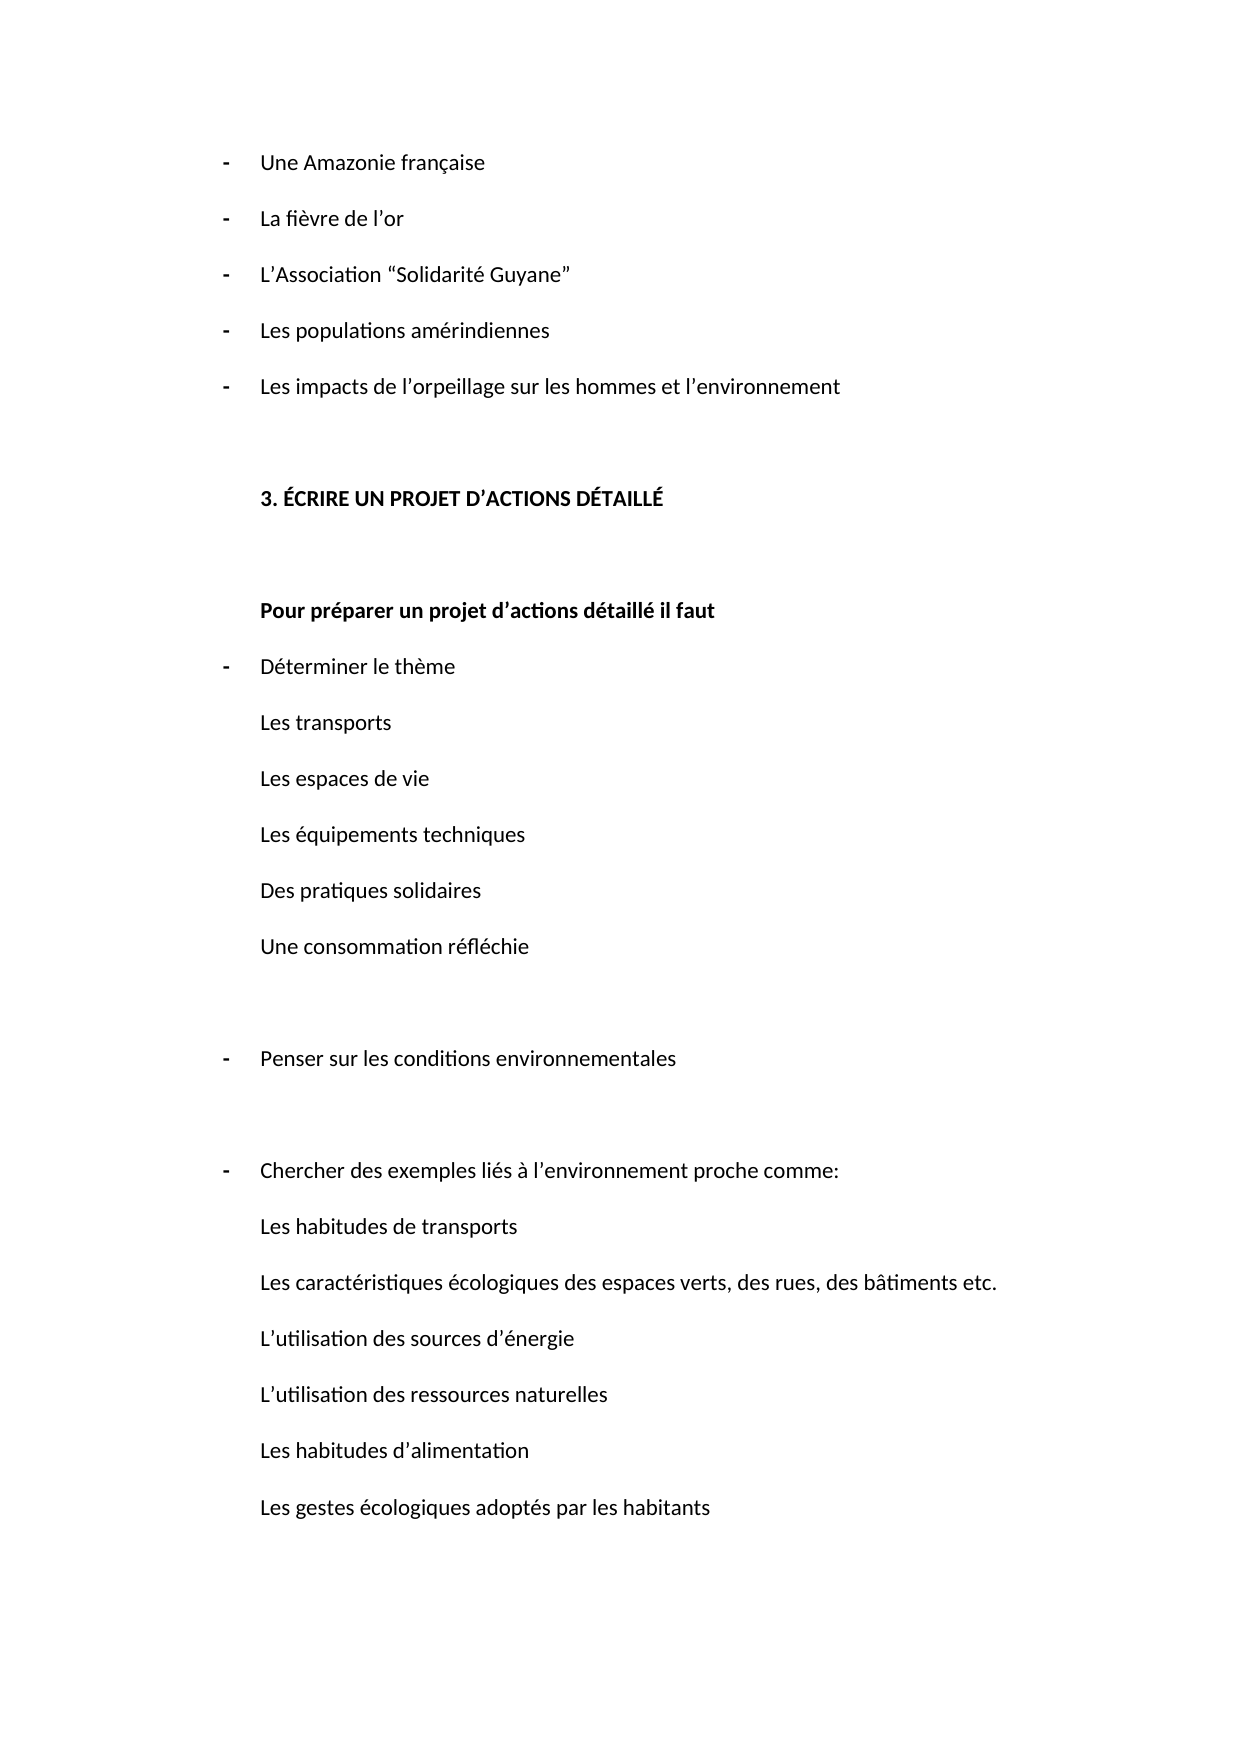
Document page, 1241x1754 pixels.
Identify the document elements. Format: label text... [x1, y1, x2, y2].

list Une Amazonie française [223, 148, 1093, 176]
list Les habitudes de transports [260, 1212, 1093, 1240]
list L’Association “Solidarité Guyane” [223, 260, 1093, 288]
list Pour préparer un projet d’actions détaillé il faut [260, 596, 1093, 624]
list La fièvre de l’or [223, 204, 1093, 232]
list L’utilisation des sources d’énergie [260, 1324, 1093, 1352]
list Les habitudes d’alimentation [260, 1437, 1093, 1464]
list Déterminer le thème [223, 652, 1093, 680]
list Une consommation réfléchie [260, 932, 1093, 960]
list Des pratiques solidaires [260, 876, 1093, 904]
list Penser sur les conditions environnementales [223, 1044, 1093, 1072]
list Les transports [260, 708, 1093, 736]
list Les impacts de l’orpeillage sur les hommes et l’environnement [223, 372, 1093, 400]
list Chercher des exemples liés à l’environnement proche comme: [223, 1156, 1093, 1184]
list L’utilisation des ressources naturelles [260, 1381, 1093, 1408]
list Les espaces de vie [260, 764, 1093, 792]
list 3. ÉCRIRE UN PROJET D’ACTIONS DÉTAILLÉ [260, 484, 1093, 512]
list Les équipements techniques [260, 820, 1093, 848]
list Les caractéristiques écologiques des espaces verts, des rues, des bâtiments etc. [260, 1268, 1093, 1296]
list Les populations amérindiennes [223, 316, 1093, 344]
list Les gestes écologiques adoptés par les habitants [260, 1493, 1093, 1521]
